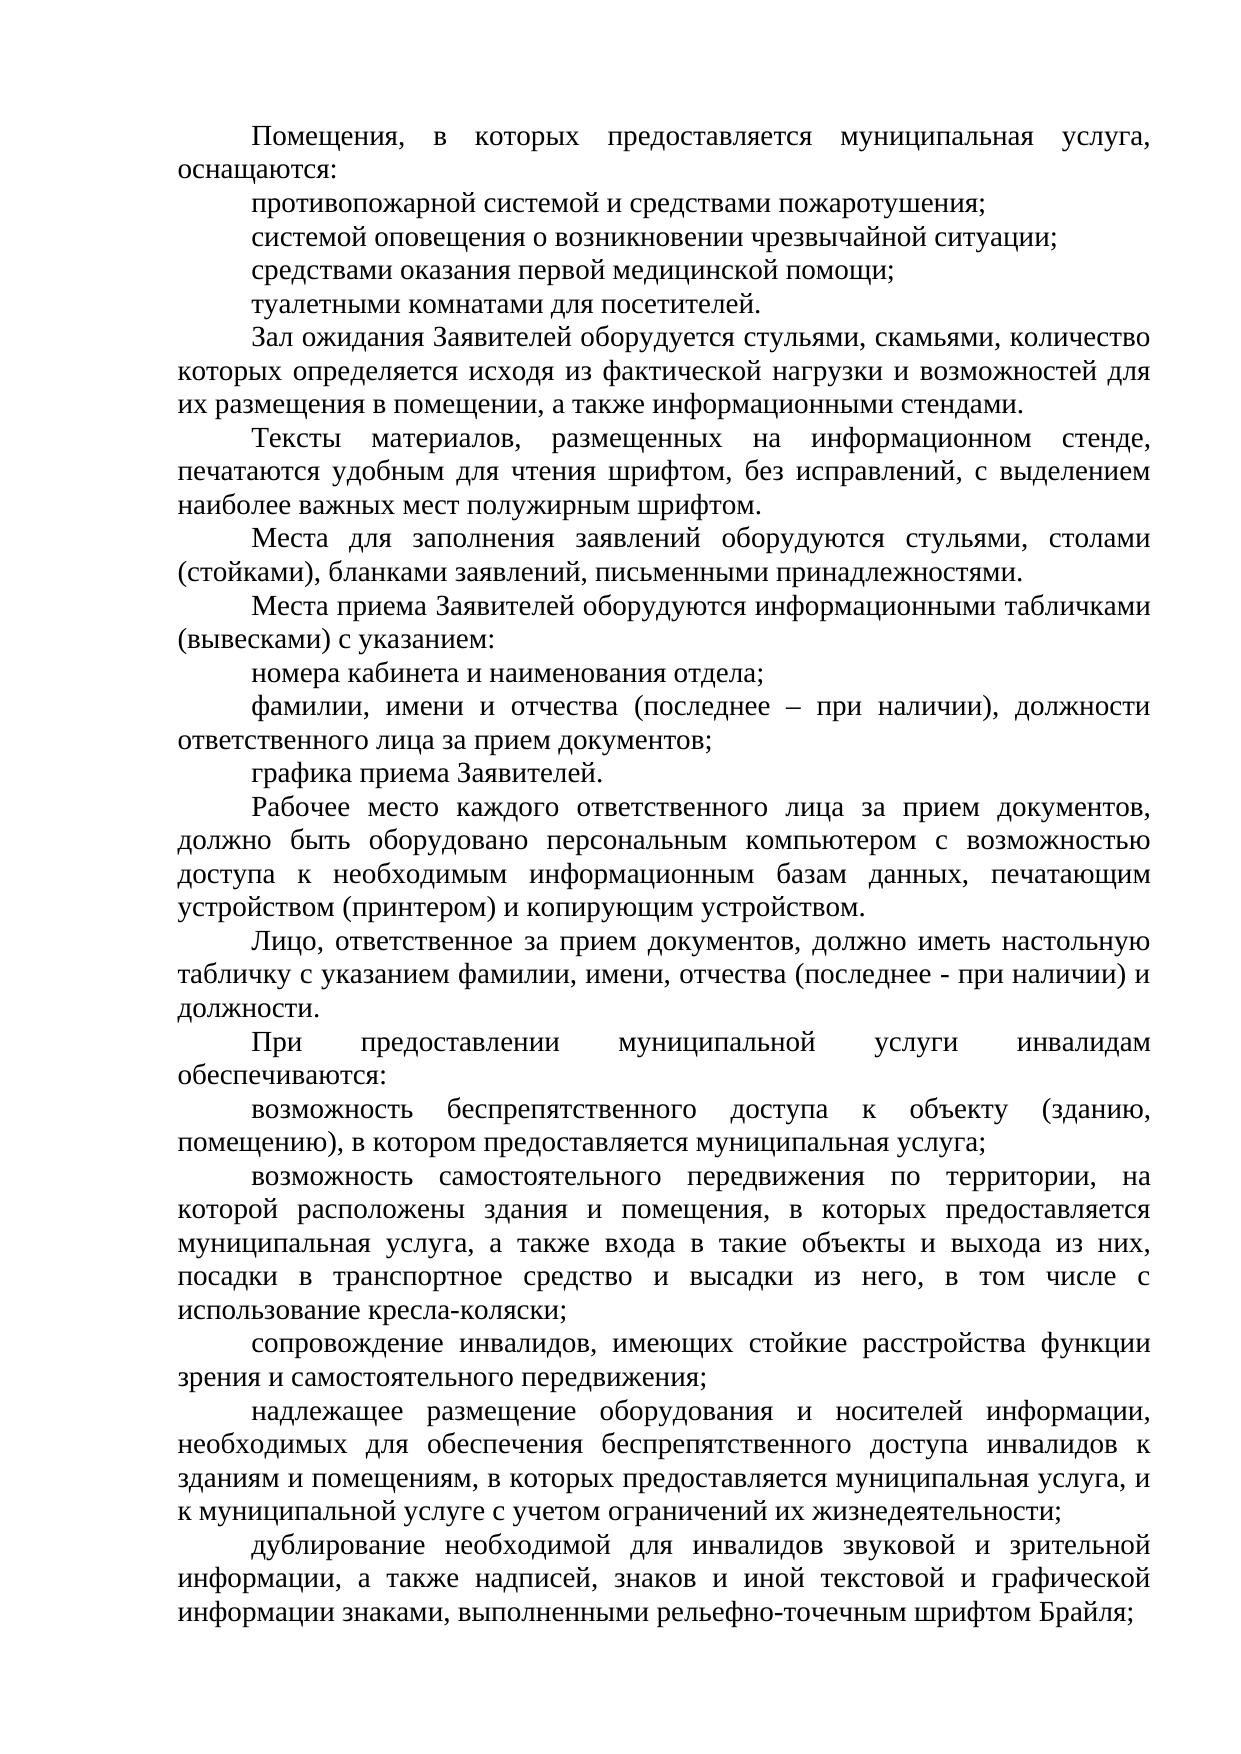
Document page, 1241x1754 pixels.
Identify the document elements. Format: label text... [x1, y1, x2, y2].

text графика приема Заявителей. [177, 755, 1152, 789]
text противопожарной системой и средствами пожаротушения; [177, 185, 1152, 219]
text Места приема Заявителей оборудуются информационными табличками (вывесками) с указанием: [177, 588, 1152, 655]
text средствами оказания первой медицинской помощи; [177, 252, 1152, 286]
text Тексты материалов, размещенных на информационном стенде, печатаются удобным для чтения шрифтом, без исправлений, с выделением наиболее важных мест полужирным шрифтом. [177, 420, 1152, 521]
text номера кабинета и наименования отдела; [177, 655, 1152, 688]
text Лицо, ответственное за прием документов, должно иметь настольную табличку с указанием фамилии, имени, отчества (последнее - при наличии) и должности. [177, 923, 1152, 1024]
text При предоставлении муниципальной услуги инвалидам обеспечиваются: [177, 1024, 1152, 1091]
text системой оповещения о возникновении чрезвычайной ситуации; [177, 219, 1152, 252]
text дублирование необходимой для инвалидов звуковой и зрительной информации, а также надписей, знаков и иной текстовой и графической информации знаками, выполненными рельефно-точечным шрифтом Брайля; [177, 1527, 1152, 1627]
text возможность самостоятельного передвижения по территории, на которой расположены здания и помещения, в которых предоставляется муниципальная услуга, а также входа в такие объекты и выхода из них, посадки в транспортное средство и высадки из него, в том числе с использование кресла-коляски; [177, 1158, 1152, 1326]
text туалетными комнатами для посетителей. [177, 286, 1152, 319]
text Помещения, в которых предоставляется муниципальная услуга, оснащаются: [177, 118, 1152, 185]
text сопровождение инвалидов, имеющих стойкие расстройства функции зрения и самостоятельного передвижения; [177, 1326, 1152, 1393]
text фамилии, имени и отчества (последнее – при наличии), должности ответственного лица за прием документов; [177, 688, 1152, 755]
text Зал ожидания Заявителей оборудуется стульями, скамьями, количество которых определяется исходя из фактической нагрузки и возможностей для их размещения в помещении, а также информационными стендами. [177, 319, 1152, 420]
text возможность беспрепятственного доступа к объекту (зданию, помещению), в котором предоставляется муниципальная услуга; [177, 1091, 1152, 1158]
text Рабочее место каждого ответственного лица за прием документов, должно быть оборудовано персональным компьютером с возможностью доступа к необходимым информационным базам данных, печатающим устройством (принтером) и копирующим устройством. [177, 789, 1152, 923]
text надлежащее размещение оборудования и носителей информации, необходимых для обеспечения беспрепятственного доступа инвалидов к зданиям и помещениям, в которых предоставляется муниципальная услуга, и к муниципальной услуге с учетом ограничений их жизнедеятельности; [177, 1393, 1152, 1527]
text Места для заполнения заявлений оборудуются стульями, столами (стойками), бланками заявлений, письменными принадлежностями. [177, 521, 1152, 588]
